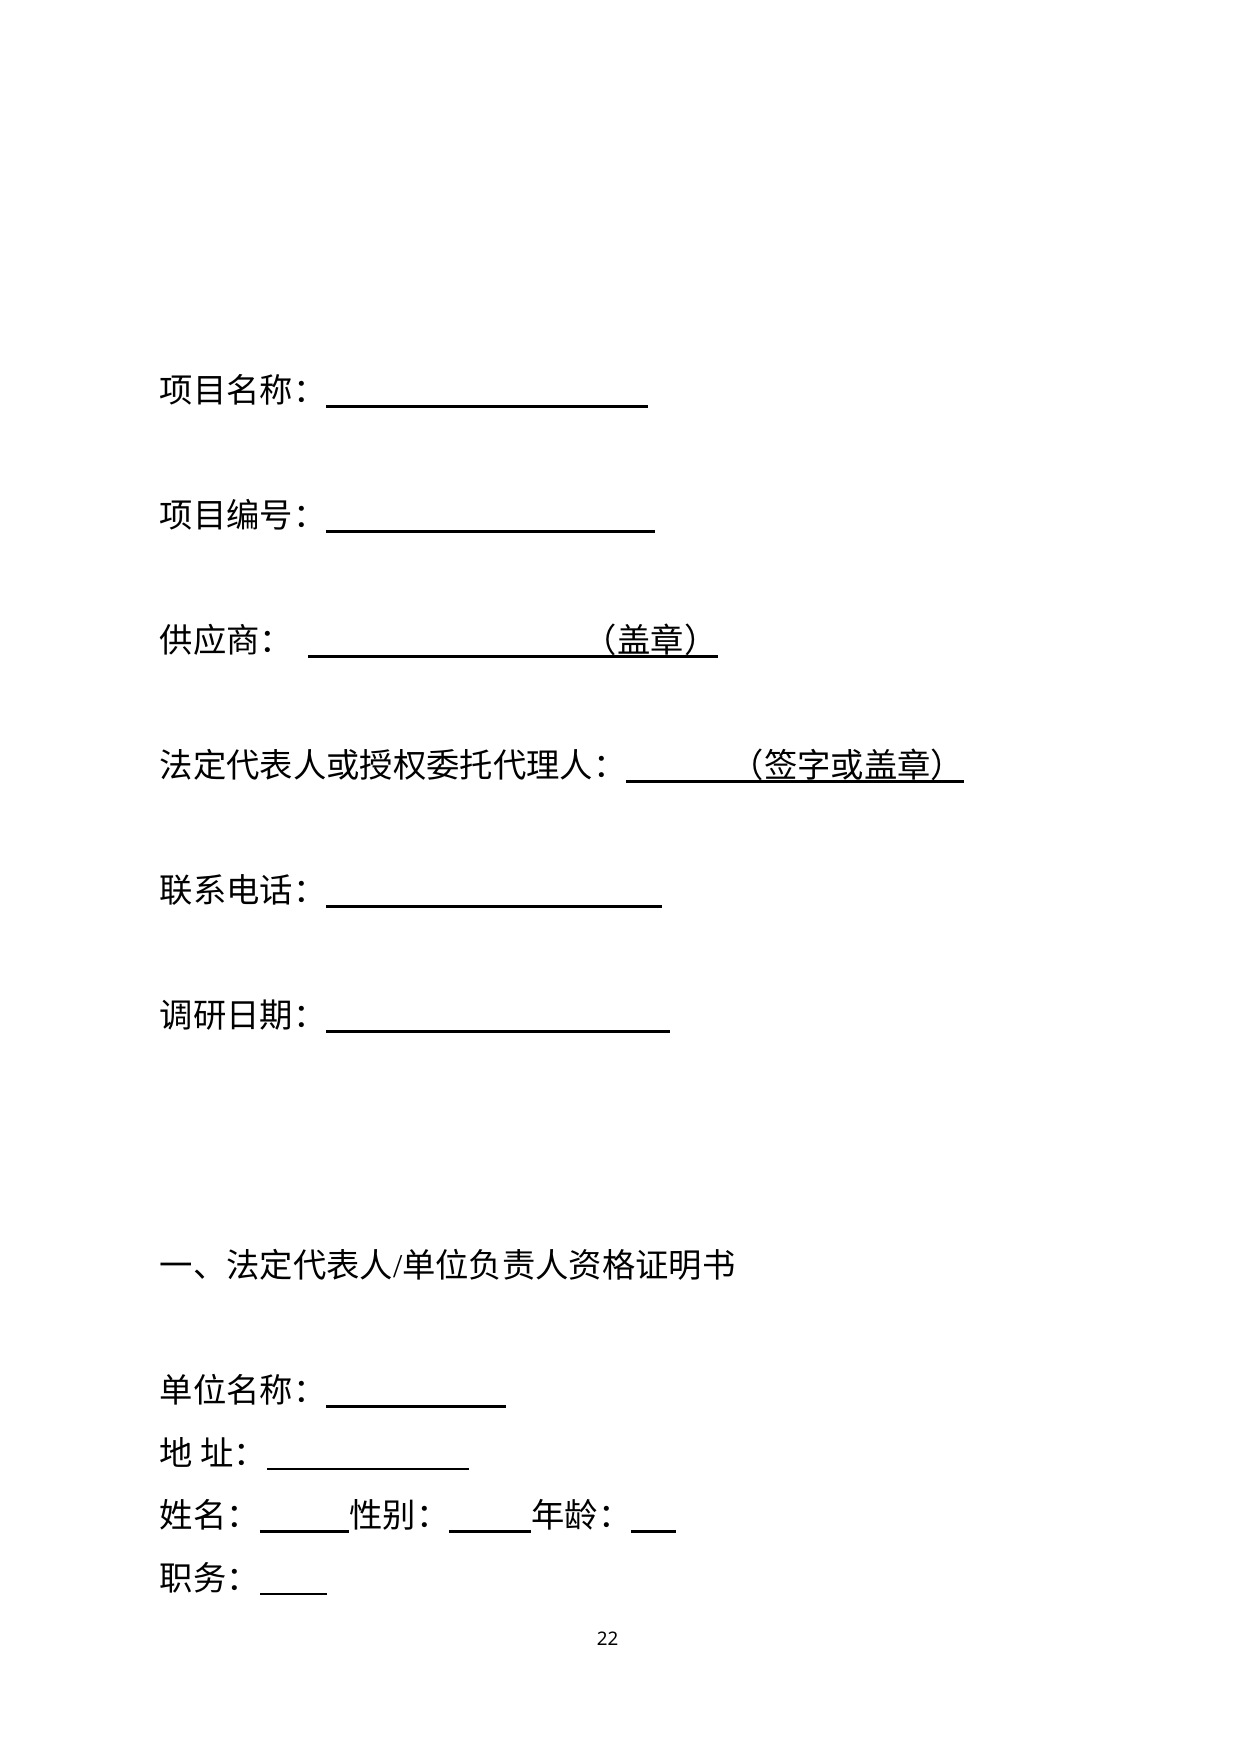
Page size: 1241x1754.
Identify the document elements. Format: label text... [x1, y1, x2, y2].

text 一、法定代表人/单位负责人资格证明书 [159, 1228, 1081, 1290]
text 职务： [159, 1540, 1081, 1603]
text 法定代表人或授权委托代理人： （签字或盖章） [159, 728, 1081, 790]
text 项目编号： [159, 478, 1081, 540]
text 单位名称： [159, 1353, 1081, 1415]
text 调研日期： [159, 978, 1081, 1040]
text 供应商： （盖章） [159, 603, 1081, 665]
text 地 址： [159, 1415, 1081, 1478]
text 项目名称： [159, 353, 1081, 415]
text 姓名： 性别： 年龄： [159, 1478, 1081, 1540]
text 联系电话： [159, 853, 1081, 915]
